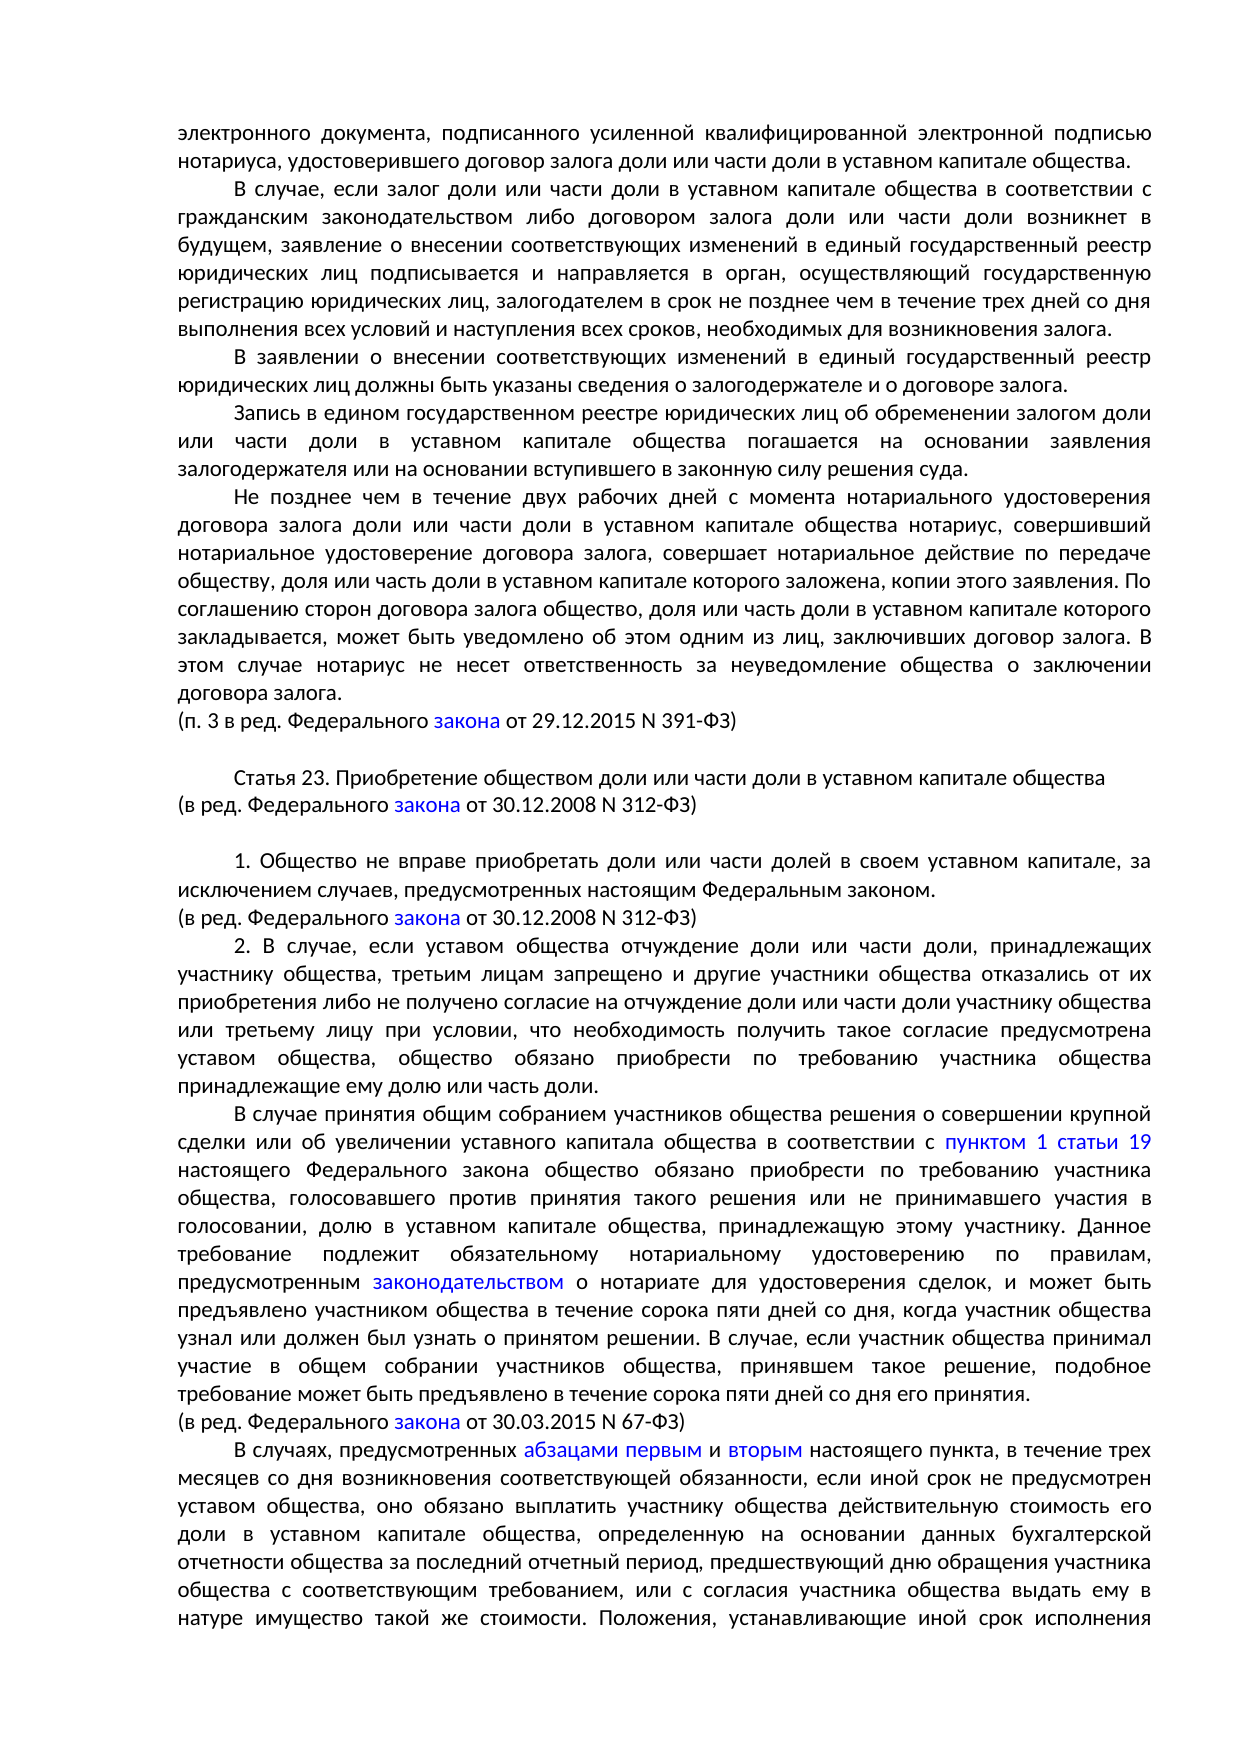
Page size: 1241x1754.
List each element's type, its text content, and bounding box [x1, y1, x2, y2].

text (п. 3 в ред. Федерального закона от 29.12.2015 N 391-ФЗ) [177, 707, 1152, 734]
text Статья 23. Приобретение обществом доли или части доли в уставном капитале общества [177, 763, 1152, 791]
text Запись в едином государственном реестре юридических лиц об обременении залогом доли или части доли в уставном капитале общества погашается на основании заявления залогодержателя или на основании вступившего в законную силу решения суда. [177, 398, 1152, 482]
text Не позднее чем в течение двух рабочих дней с момента нотариального удостоверения договора залога доли или части доли в уставном капитале общества нотариус, совершивший нотариальное удостоверение договора залога, совершает нотариальное действие по передаче обществу, доля или часть доли в уставном капитале которого заложена, копии этого заявления. По соглашению сторон договора залога общество, доля или часть доли в уставном капитале которого закладывается, может быть уведомлено об этом одним из лиц, заключивших договор залога. В этом случае нотариус не несет ответственность за неуведомление общества о заключении договора залога. [177, 482, 1152, 707]
text 2. В случае, если уставом общества отчуждение доли или части доли, принадлежащих участнику общества, третьим лицам запрещено и другие участники общества отказались от их приобретения либо не получено согласие на отчуждение доли или части доли участнику общества или третьему лицу при условии, что необходимость получить такое согласие предусмотрена уставом общества, общество обязано приобрести по требованию участника общества принадлежащие ему долю или часть доли. [177, 931, 1152, 1099]
text 1. Общество не вправе приобретать доли или части долей в своем уставном капитале, за исключением случаев, предусмотренных настоящим Федеральным законом. [177, 847, 1152, 903]
text В случае, если залог доли или части доли в уставном капитале общества в соответствии с гражданским законодательством либо договором залога доли или части доли возникнет в будущем, заявление о внесении соответствующих изменений в единый государственный реестр юридических лиц подписывается и направляется в орган, осуществляющий государственную регистрацию юридических лиц, залогодателем в срок не позднее чем в течение трех дней со дня выполнения всех условий и наступления всех сроков, необходимых для возникновения залога. [177, 174, 1152, 342]
text (в ред. Федерального закона от 30.03.2015 N 67-ФЗ) [177, 1407, 1152, 1435]
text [177, 1435, 1152, 1631]
text В случае принятия общим собранием участников общества решения о совершении крупной сделки или об увеличении уставного капитала общества в соответствии с пунктом 1 статьи 19 настоящего Федерального закона общество обязано приобрести по требованию участника общества, голосовавшего против принятия такого решения или не принимавшего участия в голосовании, долю в уставном капитале общества, принадлежащую этому участнику. Данное требование подлежит обязательному нотариальному удостоверению по правилам, предусмотренным законодательством о нотариате для удостоверения сделок, и может быть предъявлено участником общества в течение сорока пяти дней со дня, когда участник общества узнал или должен был узнать о принятом решении. В случае, если участник общества принимал участие в общем собрании участников общества, принявшем такое решение, подобное требование может быть предъявлено в течение сорока пяти дней со дня его принятия. [177, 1099, 1152, 1407]
text (в ред. Федерального закона от 30.12.2008 N 312-ФЗ) [177, 903, 1152, 931]
text (в ред. Федерального закона от 30.12.2008 N 312-ФЗ) [177, 791, 1152, 819]
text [177, 118, 1152, 174]
text В заявлении о внесении соответствующих изменений в единый государственный реестр юридических лиц должны быть указаны сведения о залогодержателе и о договоре залога. [177, 342, 1152, 398]
